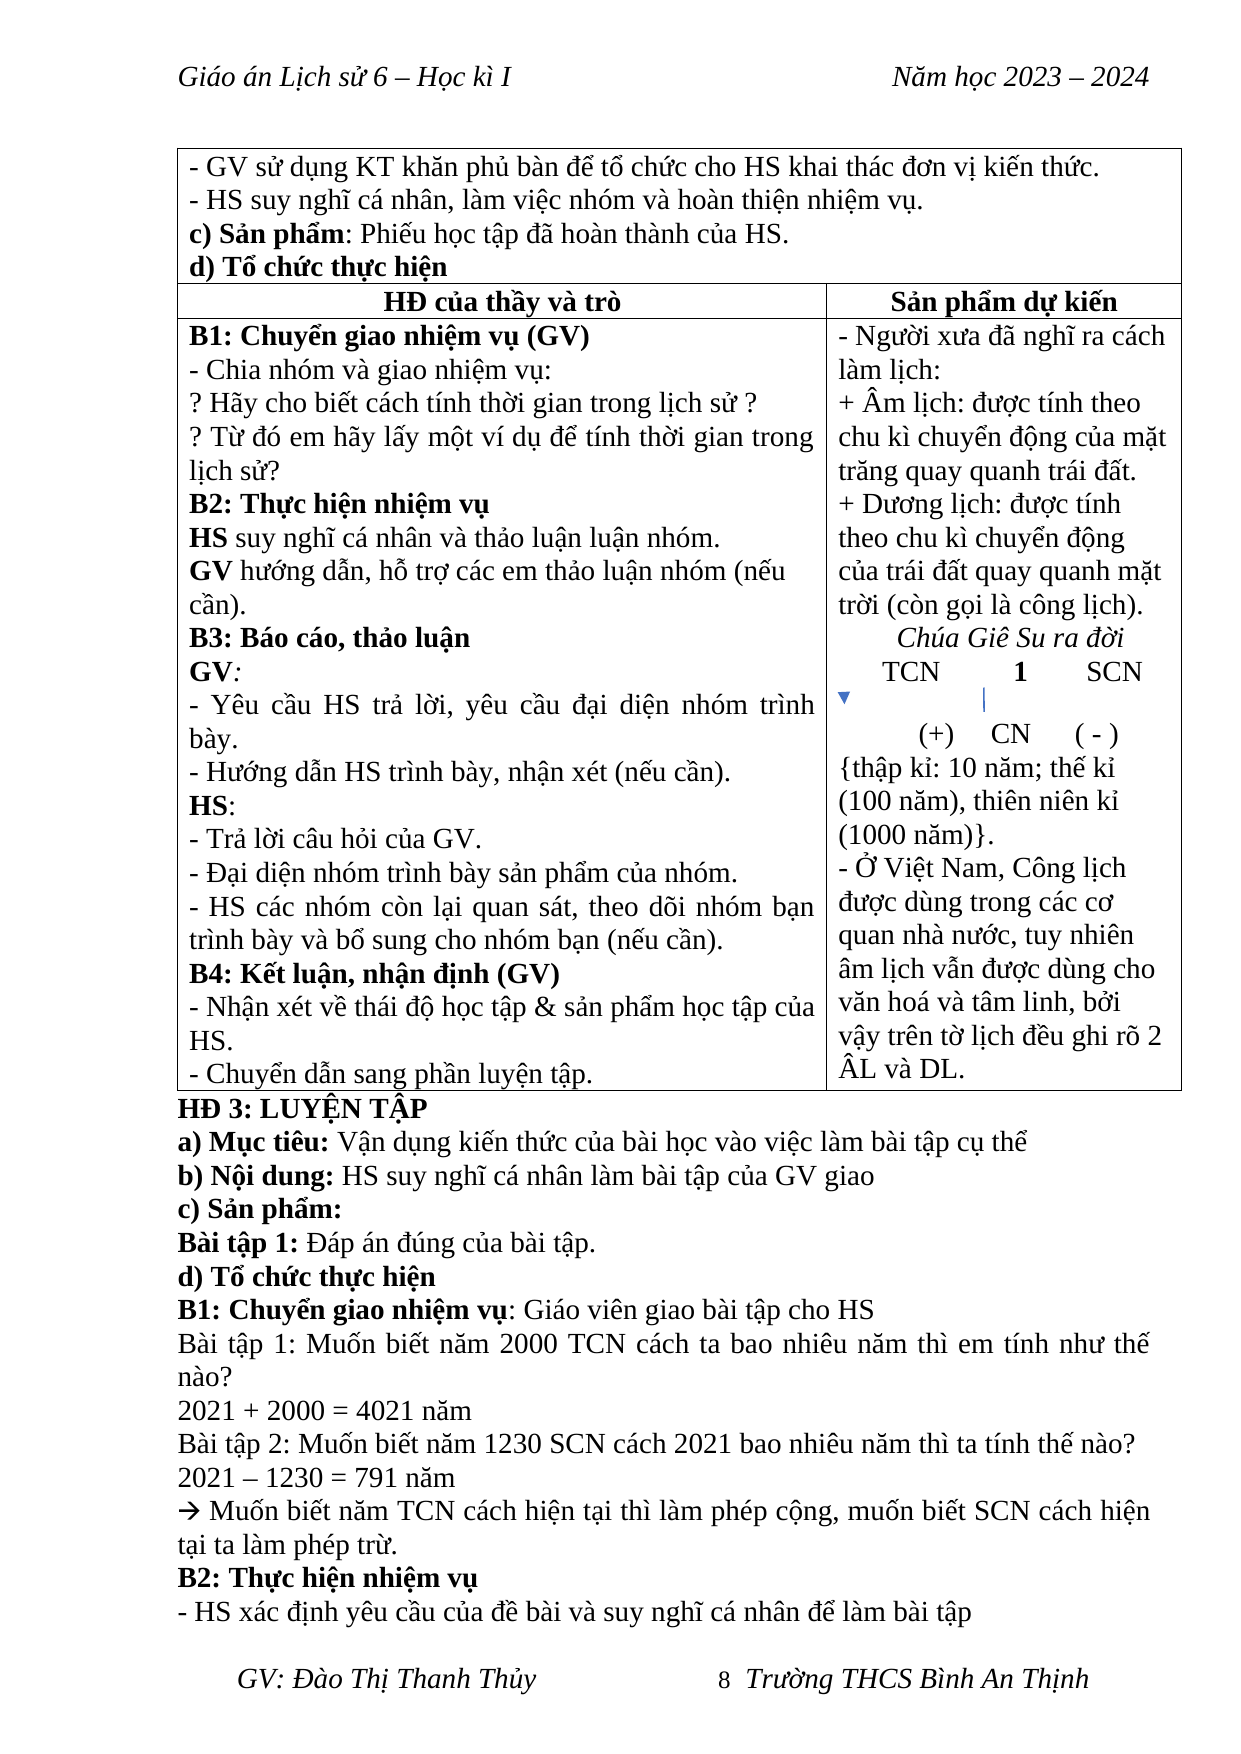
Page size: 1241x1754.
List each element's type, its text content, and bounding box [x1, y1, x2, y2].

text Bài tập 1: Đáp án đúng của bài tập. [177, 1225, 1152, 1259]
table_cell Sản phẩm dự kiến [827, 284, 1181, 317]
text Bài tập 1: Muốn biết năm 2000 TCN cách ta bao nhiêu năm thì em tính như thế nào? [177, 1326, 1152, 1393]
text 2021 + 2000 = 4021 năm [177, 1393, 1152, 1426]
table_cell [178, 149, 1181, 283]
text c) Sản phẩm: [177, 1192, 1152, 1225]
table_cell B1: Chuyển giao nhiệm vụ (GV) - Chia nhóm và giao nhiệm vụ: ? Hãy cho biết cách tính thời gian trong lịch sử ? ? Từ đó em hãy lấy một ví dụ để tính thời gian trong lịch sử? B2: Thực hiện nhiệm vụ HS suy nghĩ cá nhân và thảo luận luận nhóm. GV hướng dẫn, hỗ trợ các em thảo luận nhóm (nếu cần). B3: Báo cáo, thảo luận GV: - Yêu cầu HS trả lời, yêu cầu đại diện nhóm trình bày. - Hướng dẫn HS trình bày, nhận xét (nếu cần). HS: - Trả lời câu hỏi của GV. - Đại diện nhóm trình bày sản phẩm của nhóm. - HS các nhóm còn lại quan sát, theo dõi nhóm bạn trình bày và bổ sung cho nhóm bạn (nếu cần). B4: Kết luận, nhận định (GV) - Nhận xét về thái độ học tập & sản phẩm học tập của HS. - Chuyển dẫn sang phần luyện tập. [178, 319, 826, 1090]
text Bài tập 2: Muốn biết năm 1230 SCN cách 2021 bao nhiêu năm thì ta tính thế nào? [177, 1426, 1152, 1460]
text b) Nội dung: HS suy nghĩ cá nhân làm bài tập của GV giao [177, 1158, 1152, 1192]
text - HS xác định yêu cầu của đề bài và suy nghĩ cá nhân để làm bài tập [177, 1594, 1152, 1628]
table_cell - Người xưa đã nghĩ ra cách làm lịch: + Âm lịch: được tính theo chu kì chuyển động của mặt trăng quay quanh trái đất. + Dương lịch: được tính theo chu kì chuyển động của trái đất quay quanh mặt trời (còn gọi là công lịch). Chúa Giê Su ra đời TCN 1 SCN (+) CN ( - ) {thập kỉ: 10 năm; thế kỉ (100 năm), thiên niên kỉ (1000 năm)}. - Ở Việt Nam, Công lịch được dùng trong các cơ quan nhà nước, tuy nhiên âm lịch vẫn được dùng cho văn hoá và tâm linh, bởi vậy trên tờ lịch đều ghi rõ 2 ÂL và DL. [827, 319, 1181, 1090]
text B1: Chuyển giao nhiệm vụ: Giáo viên giao bài tập cho HS [177, 1292, 1152, 1326]
text a) Mục tiêu: Vận dụng kiến thức của bài học vào việc làm bài tập cụ thể [177, 1124, 1152, 1158]
text 2021 – 1230 = 791 năm [177, 1460, 1152, 1493]
text B2: Thực hiện nhiệm vụ [177, 1561, 1152, 1594]
text HĐ 3: LUYỆN TẬP [177, 1091, 1152, 1124]
table_cell HĐ của thầy và trò [178, 284, 826, 317]
text 🡪 Muốn biết năm TCN cách hiện tại thì làm phép cộng, muốn biết SCN cách hiện tại ta làm phép trừ. [177, 1493, 1152, 1561]
text d) Tổ chức thực hiện [177, 1259, 1152, 1292]
